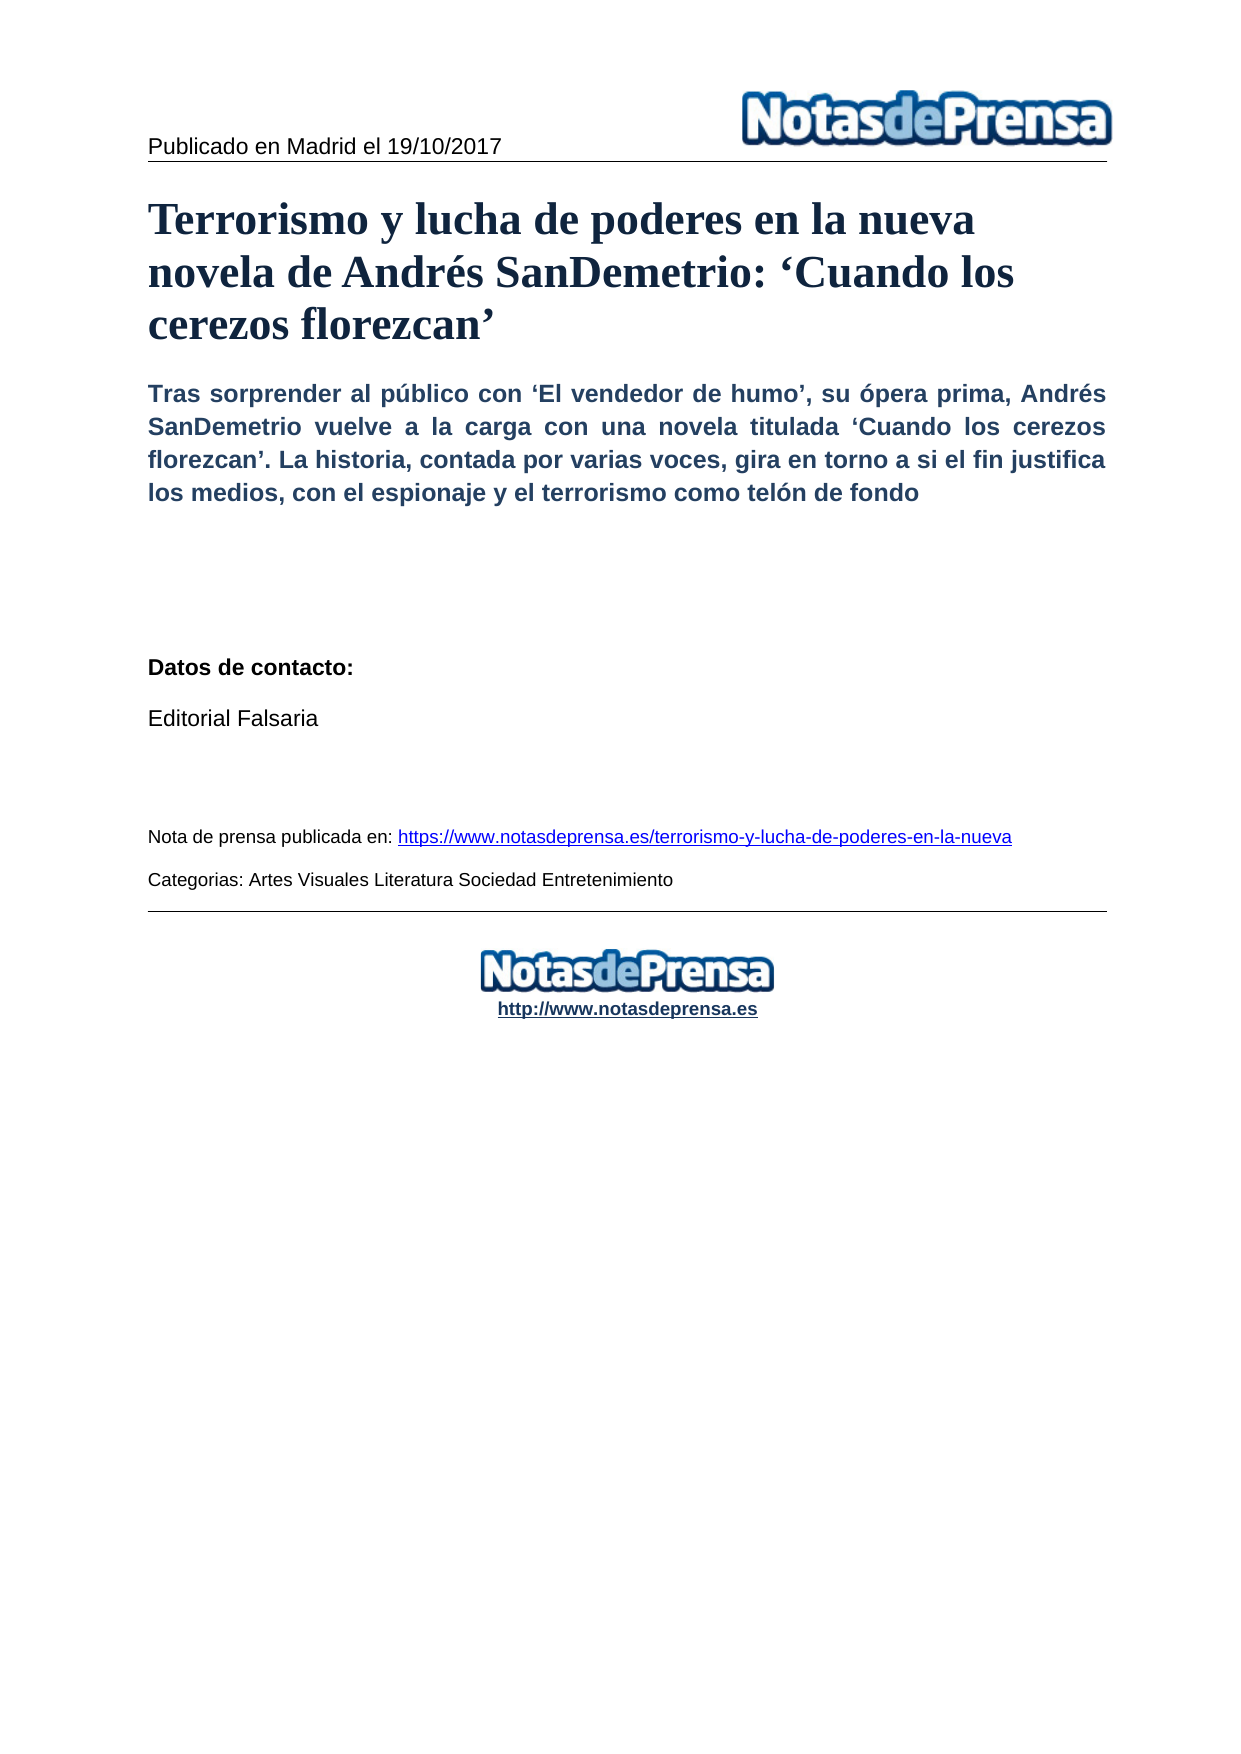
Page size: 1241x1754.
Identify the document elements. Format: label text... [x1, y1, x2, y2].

text Datos de contacto: [148, 654, 1107, 681]
picture [480, 948, 775, 994]
subtitle Terrorismo y lucha de poderes en la nueva novela de Andrés SanDemetrio: ‘Cuando los cerezos florezcan’ [148, 192, 1107, 350]
text http://www.notasdeprensa.es [148, 998, 1107, 1019]
picture [742, 90, 1113, 148]
subtitle Tras sorprender al público con ‘El vendedor de humo’, su ópera prima, Andrés SanDemetrio vuelve a la carga con una novela titulada ‘Cuando los cerezos florezcan’. La historia, contada por varias voces, gira en torno a si el fin justifica los medios, con el espionaje y el terrorismo como telón de fondo [148, 379, 1107, 507]
text Categorias: Artes Visuales Literatura Sociedad Entretenimiento [148, 868, 1107, 890]
text Publicado en Madrid el 19/10/2017 [148, 133, 1107, 161]
text Nota de prensa publicada en: https://www.notasdeprensa.es/terrorismo-y-lucha-de-poderes-en-la-nueva [148, 826, 1107, 848]
text Editorial Falsaria [148, 705, 1063, 732]
